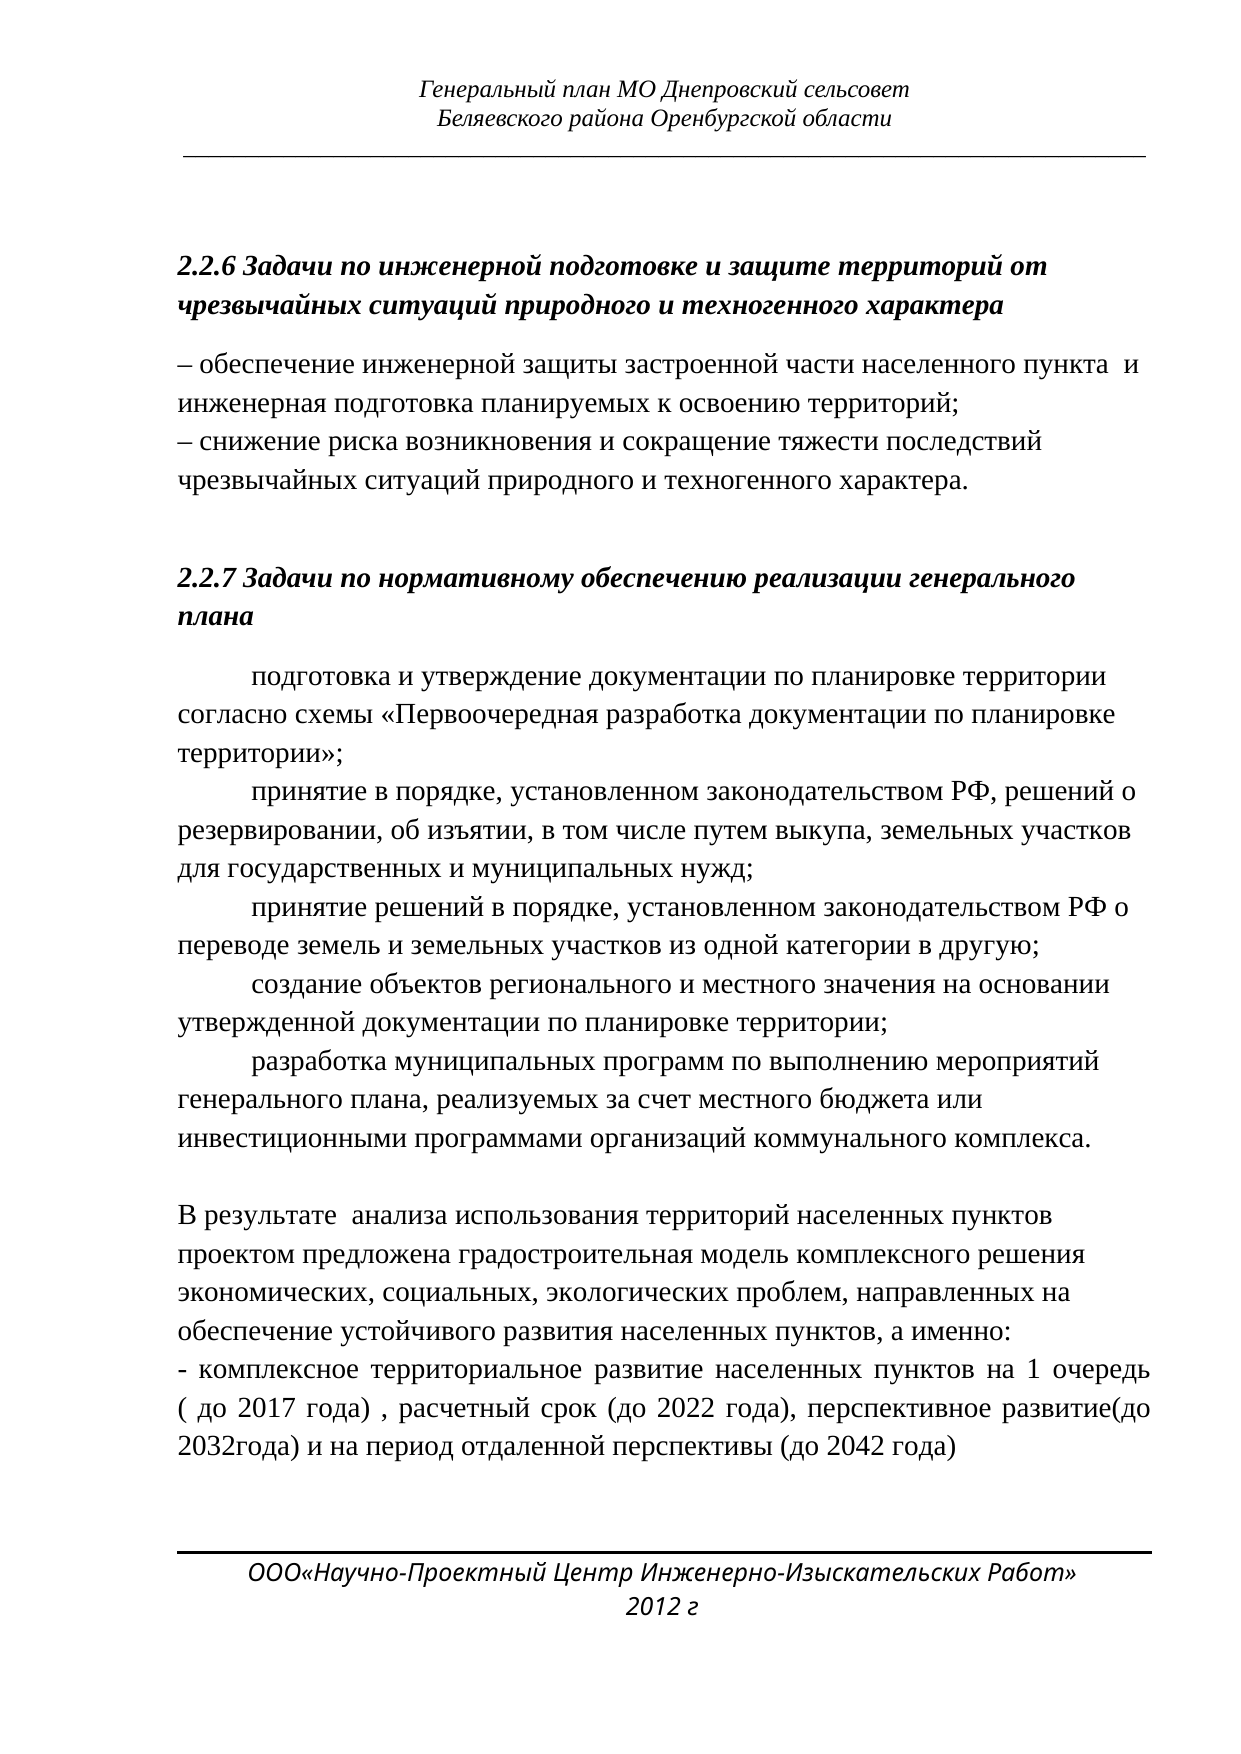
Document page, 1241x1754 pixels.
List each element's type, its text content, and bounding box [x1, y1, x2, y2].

text 2.2.7 Задачи по нормативному обеспечению реализации генерального плана [177, 560, 1152, 632]
text  создание объектов регионального и местного значения на основании утвержденной документации по планировке территории; [177, 966, 1152, 1038]
text 2.2.6 Задачи по инженерной подготовке и защите территорий от чрезвычайных ситуаций природного и техногенного характера [177, 248, 1152, 320]
text  принятие решений в порядке, установленном законодательством РФ о переводе земель и земельных участков из одной категории в другую; [177, 889, 1152, 961]
text  подготовка и утверждение документации по планировке территории согласно схемы «Первоочередная разработка документации по планировке территории»; [177, 658, 1152, 768]
text  принятие в порядке, установленном законодательством РФ, решений о резервировании, об изъятии, в том числе путем выкупа, земельных участков для государственных и муниципальных нужд; [177, 773, 1152, 884]
text - комплексное территориальное развитие населенных пунктов на 1 очередь ( до 2017 года) , расчетный срок (до 2022 года), перспективное развитие(до 2032года) и на период отдаленной перспективы (до 2042 года) [177, 1351, 1152, 1462]
text – снижение риска возникновения и сокращение тяжести последствий чрезвычайных ситуаций природного и техногенного характера. [177, 423, 1152, 495]
text В результате анализа использования территорий населенных пунктов проектом предложена градостроительная модель комплексного решения экономических, социальных, экологических проблем, направленных на обеспечение устойчивого развития населенных пунктов, а именно: [177, 1197, 1152, 1346]
text – обеспечение инженерной защиты застроенной части населенного пункта и инженерная подготовка планируемых к освоению территорий; [177, 346, 1152, 418]
text  разработка муниципальных программ по выполнению мероприятий генерального плана, реализуемых за счет местного бюджета или инвестиционными программами организаций коммунального комплекса. [177, 1043, 1152, 1154]
